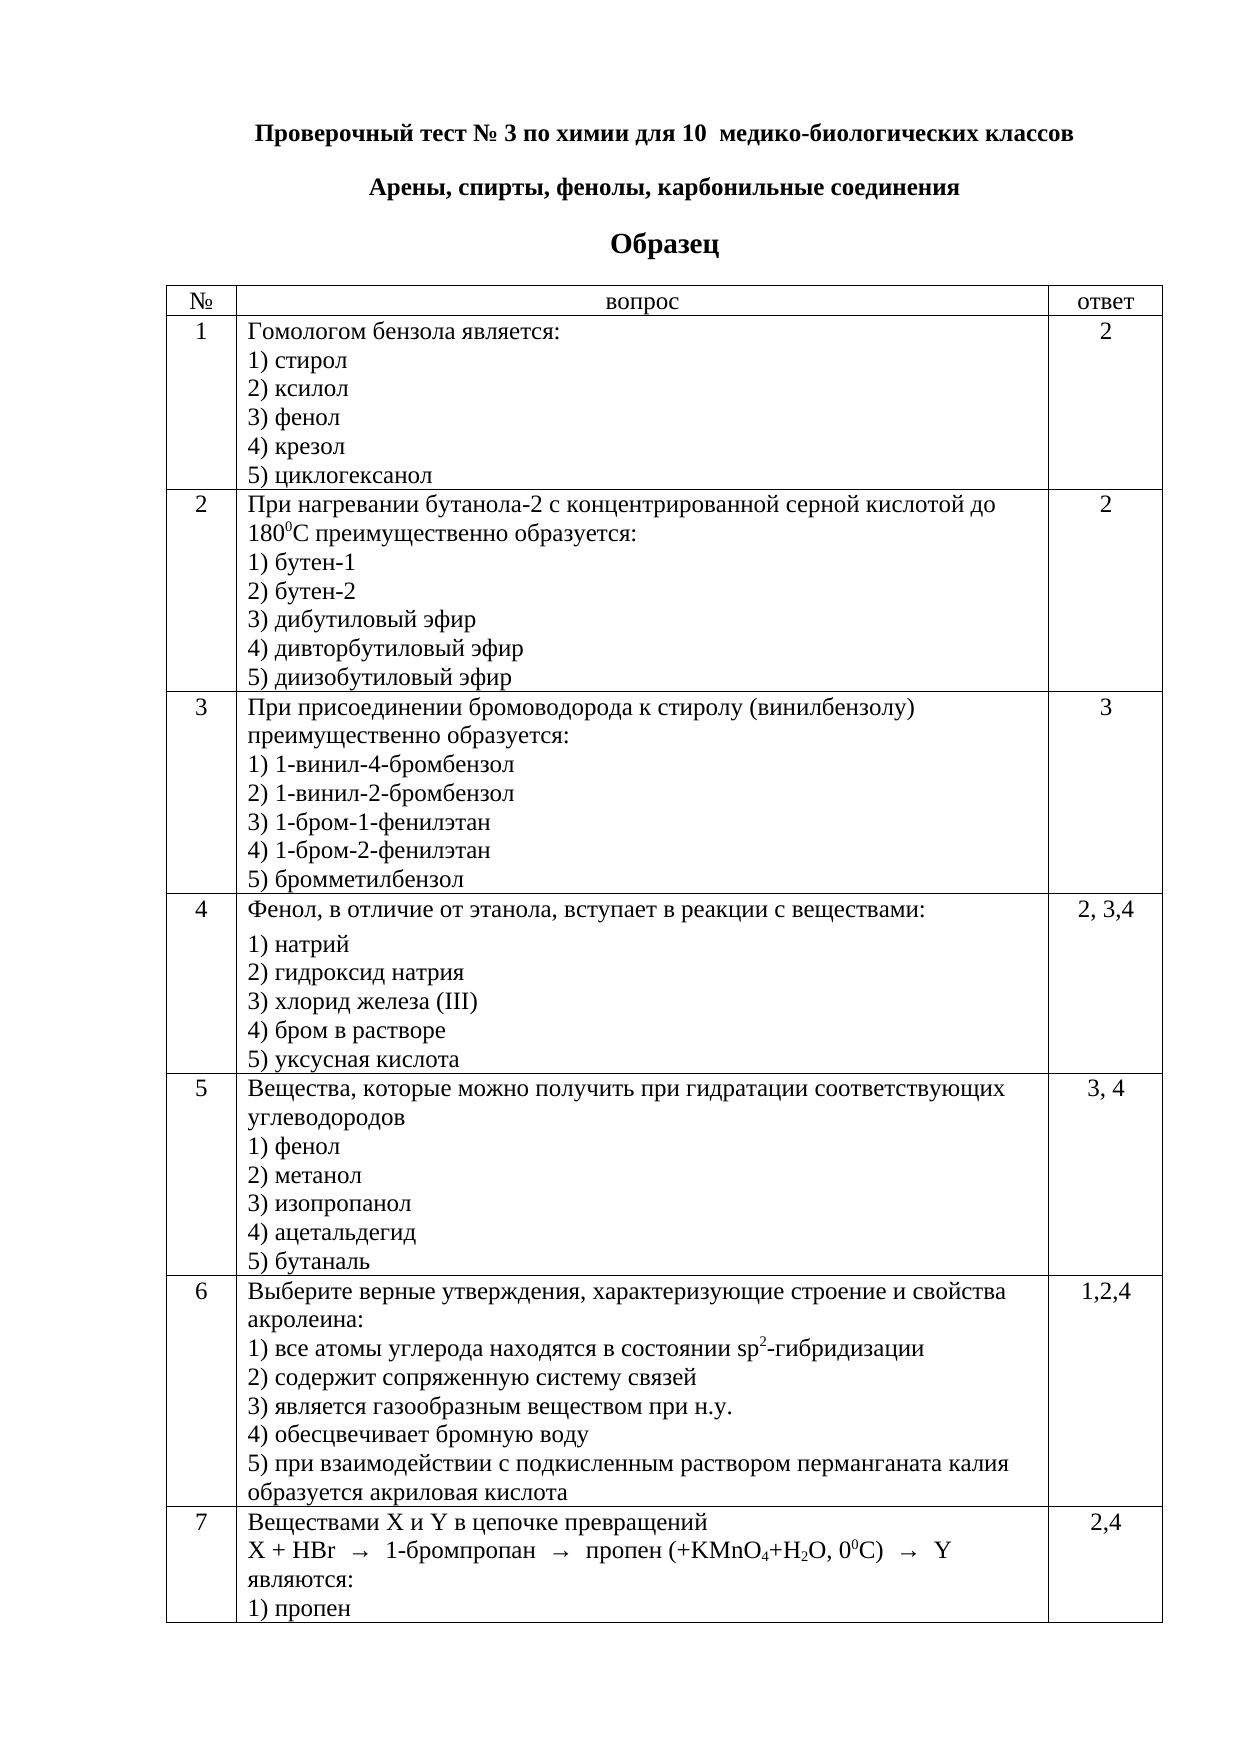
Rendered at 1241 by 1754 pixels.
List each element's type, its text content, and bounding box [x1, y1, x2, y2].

table_cell Фенол, в отличие от этанола, вступает в реакции с веществами: 1) натрий 2) гидроксид натрия 3) хлорид железа (III) 4) бром в растворе 5) уксусная кислота [237, 894, 1048, 1072]
text Образец [177, 226, 1152, 259]
table_cell При присоединении бромоводорода к стиролу (винилбензолу) преимущественно образуется: 1) 1-винил-4-бромбензол 2) 1-винил-2-бромбензол 3) 1-бром-1-фенилэтан 4) 1-бром-2-фенилэтан 5) бромметилбензол [237, 692, 1048, 893]
table_cell 1,2,4 [1049, 1276, 1162, 1506]
table_cell При нагревании бутанола-2 с концентрированной серной кислотой до 1800С преимущественно образуется: 1) бутен-1 2) бутен-2 3) дибутиловый эфир 4) дивторбутиловый эфир 5) диизобутиловый эфир [237, 490, 1048, 691]
table_cell Выберите верные утверждения, характеризующие строение и свойства акролеина: 1) все атомы углерода находятся в состоянии sp2-гибридизации 2) содержит сопряженную систему связей 3) является газообразным веществом при н.у. 4) обесцвечивает бромную воду 5) при взаимодействии с подкисленным раствором перманганата калия образуется акриловая кислота [237, 1276, 1048, 1506]
table_cell 1 [167, 316, 236, 488]
text Арены, спирты, фенолы, карбонильные соединения [177, 172, 1152, 201]
table_cell 3, 4 [1049, 1074, 1162, 1275]
table_cell 6 [167, 1276, 236, 1506]
table_cell 2,4 [1049, 1507, 1162, 1622]
table_cell 5 [167, 1074, 236, 1275]
table_cell Гомологом бензола является: 1) стирол 2) ксилол 3) фенол 4) крезол 5) циклогексанол [237, 316, 1048, 488]
table_cell 2 [1049, 316, 1162, 488]
text Проверочный тест № 3 по химии для 10 медико-биологических классов [177, 118, 1152, 147]
table_cell Вещества, которые можно получить при гидратации соответствующих углеводородов 1) фенол 2) метанол 3) изопропанол 4) ацетальдегид 5) бутаналь [237, 1074, 1048, 1275]
table_cell 2 [1049, 490, 1162, 691]
table_header № [167, 286, 236, 315]
table_cell 3 [1049, 692, 1162, 893]
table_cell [237, 1507, 1048, 1622]
table_header ответ [1049, 286, 1162, 315]
table_cell 2, 3,4 [1049, 894, 1162, 1072]
table_cell 4 [167, 894, 236, 1072]
table_cell 2 [167, 490, 236, 691]
table_cell 3 [167, 692, 236, 893]
table_cell 7 [167, 1507, 236, 1622]
table_header вопрос [237, 286, 1048, 315]
